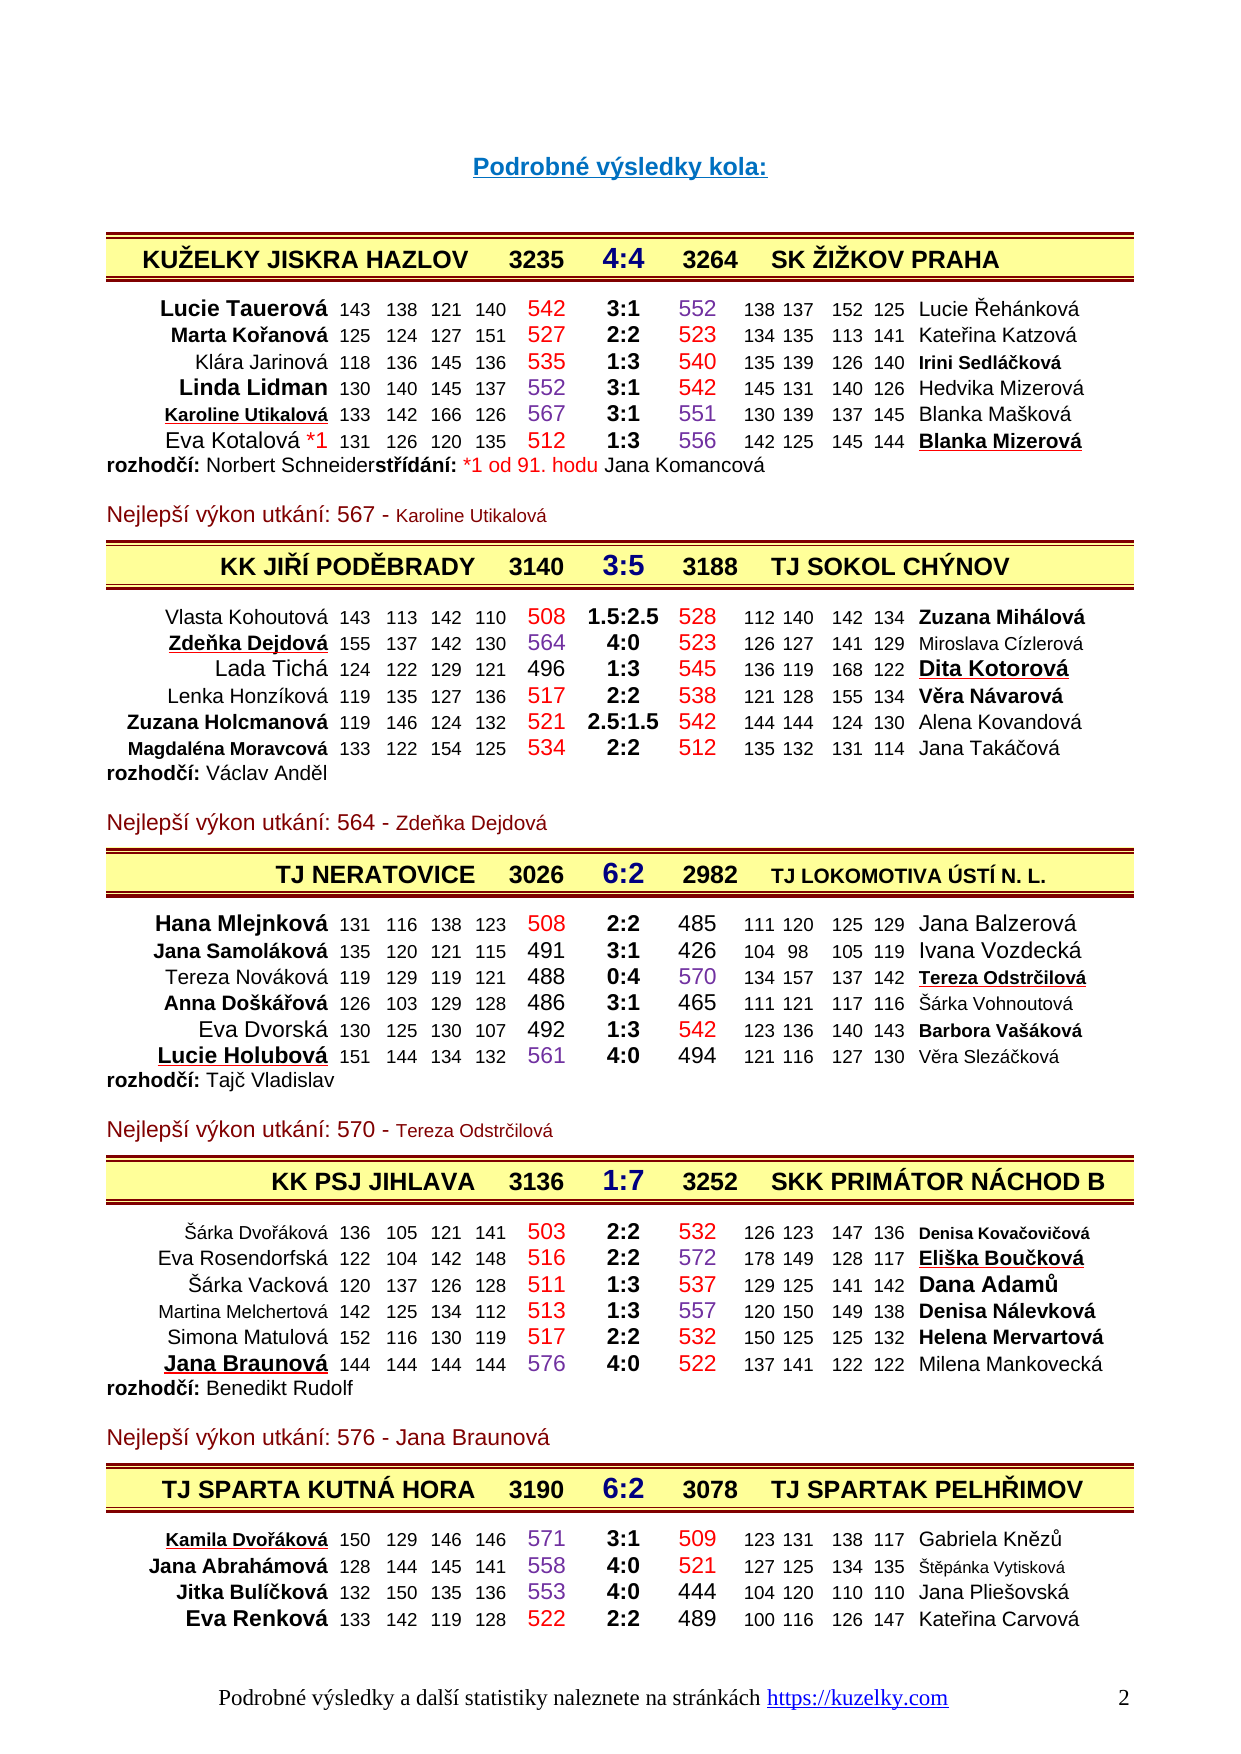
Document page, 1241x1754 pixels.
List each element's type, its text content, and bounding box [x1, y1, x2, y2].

text Simona Matulová 152 116 130 119 517 2:2 532 150 125 125 132 Helena Mervartová [106, 1323, 1134, 1349]
text Jana Braunová 144 144 144 144 576 4:0 522 137 141 122 122 Milena Mankovecká [106, 1349, 1134, 1376]
text Hana Mlejnková 131 116 138 123 508 2:2 485 111 120 125 129 Jana Balzerová [106, 910, 1134, 937]
text Tereza Nováková 119 129 119 121 488 0:4 570 134 157 137 142 Tereza Odstrčilová [106, 963, 1134, 989]
text KK Jiří Poděbrady 3140 3:5 3188 TJ Sokol Chýnov [106, 546, 1134, 584]
text KK PSJ Jihlava 3136 1:7 3252 SKK Primátor Náchod B [106, 1162, 1134, 1199]
text Klára Jarinová 118 136 145 136 535 1:3 540 135 139 126 140 Irini Sedláčková [106, 348, 1134, 374]
text Eva Kotalová *1 131 126 120 135 512 1:3 556 142 125 145 144 Blanka Mizerová [106, 427, 1134, 453]
text Vlasta Kohoutová 143 113 142 110 508 1.5:2.5 528 112 140 142 134 Zuzana Mihálová [106, 603, 1134, 629]
text Lada Tichá 124 122 129 121 496 1:3 545 136 119 168 122 Dita Kotorová [106, 655, 1134, 682]
text Eva Rosendorfská 122 104 142 148 516 2:2 572 178 149 128 117 Eliška Boučková [106, 1244, 1134, 1271]
text TJ Sparta Kutná Hora 3190 6:2 3078 TJ Spartak Pelhřimov [106, 1469, 1134, 1507]
text Lucie Holubová 151 144 134 132 561 4:0 494 121 116 127 130 Věra Slezáčková [106, 1042, 1134, 1068]
text Linda Lidman 130 140 145 137 552 3:1 542 145 131 140 126 Hedvika Mizerová [106, 374, 1134, 400]
text Anna Doškářová 126 103 129 128 486 3:1 465 111 121 117 116 Šárka Vohnoutová [106, 989, 1134, 1016]
text Magdaléna Moravcová 133 122 154 125 534 2:2 512 135 132 131 114 Jana Takáčová [106, 734, 1134, 761]
text Jana Abrahámová 128 144 145 141 558 4:0 521 127 125 134 135 Štěpánka Vytisková [106, 1552, 1134, 1578]
text Marta Kořanová 125 124 127 151 527 2:2 523 134 135 113 141 Kateřina Katzová [106, 321, 1134, 348]
text Podrobné výsledky kola: [94, 152, 1145, 181]
text rozhodčí: Norbert Schneiderstřídání: *1 od 91. hodu Jana Komancová [106, 453, 1134, 477]
text Martina Melchertová 142 125 134 112 513 1:3 557 120 150 149 138 Denisa Nálevková [106, 1297, 1134, 1323]
text Eva Renková 133 142 119 128 522 2:2 489 100 116 126 147 Kateřina Carvová [106, 1604, 1134, 1631]
text Nejlepší výkon utkání: 564 - Zdeňka Dejdová [106, 809, 1134, 835]
text rozhodčí: Tajč Vladislav [106, 1068, 1134, 1092]
text Zdeňka Dejdová 155 137 142 130 564 4:0 523 126 127 141 129 Miroslava Cízlerová [106, 629, 1134, 655]
text Zuzana Holcmanová 119 146 124 132 521 2.5:1.5 542 144 144 124 130 Alena Kovandová [106, 708, 1134, 734]
text Šárka Vacková 120 137 126 128 511 1:3 537 129 125 141 142 Dana Adamů [106, 1271, 1134, 1297]
text rozhodčí: Benedikt Rudolf [106, 1376, 1134, 1400]
text Kuželky Jiskra Hazlov 3235 4:4 3264 SK Žižkov Praha [106, 239, 1134, 276]
text Nejlepší výkon utkání: 567 - Karoline Utikalová [106, 501, 1134, 527]
text Šárka Dvořáková 136 105 121 141 503 2:2 532 126 123 147 136 Denisa Kovačovičová [106, 1218, 1134, 1244]
text Karoline Utikalová 133 142 166 126 567 3:1 551 130 139 137 145 Blanka Mašková [106, 400, 1134, 427]
text Nejlepší výkon utkání: 576 - Jana Braunová [106, 1424, 1134, 1450]
text rozhodčí: Václav Anděl [106, 761, 1134, 785]
text Jitka Bulíčková 132 150 135 136 553 4:0 444 104 120 110 110 Jana Pliešovská [106, 1578, 1134, 1604]
text Lucie Tauerová 143 138 121 140 542 3:1 552 138 137 152 125 Lucie Řehánková [106, 295, 1134, 321]
text Jana Samoláková 135 120 121 115 491 3:1 426 104 98 105 119 Ivana Vozdecká [106, 937, 1134, 963]
text TJ Neratovice 3026 6:2 2982 TJ Lokomotiva Ústí n. L. [106, 854, 1134, 891]
text Lenka Honzíková 119 135 127 136 517 2:2 538 121 128 155 134 Věra Návarová [106, 682, 1134, 708]
text Kamila Dvořáková 150 129 146 146 571 3:1 509 123 131 138 117 Gabriela Knězů [106, 1525, 1134, 1552]
text Eva Dvorská 130 125 130 107 492 1:3 542 123 136 140 143 Barbora Vašáková [106, 1016, 1134, 1042]
text Nejlepší výkon utkání: 570 - Tereza Odstrčilová [106, 1116, 1134, 1143]
